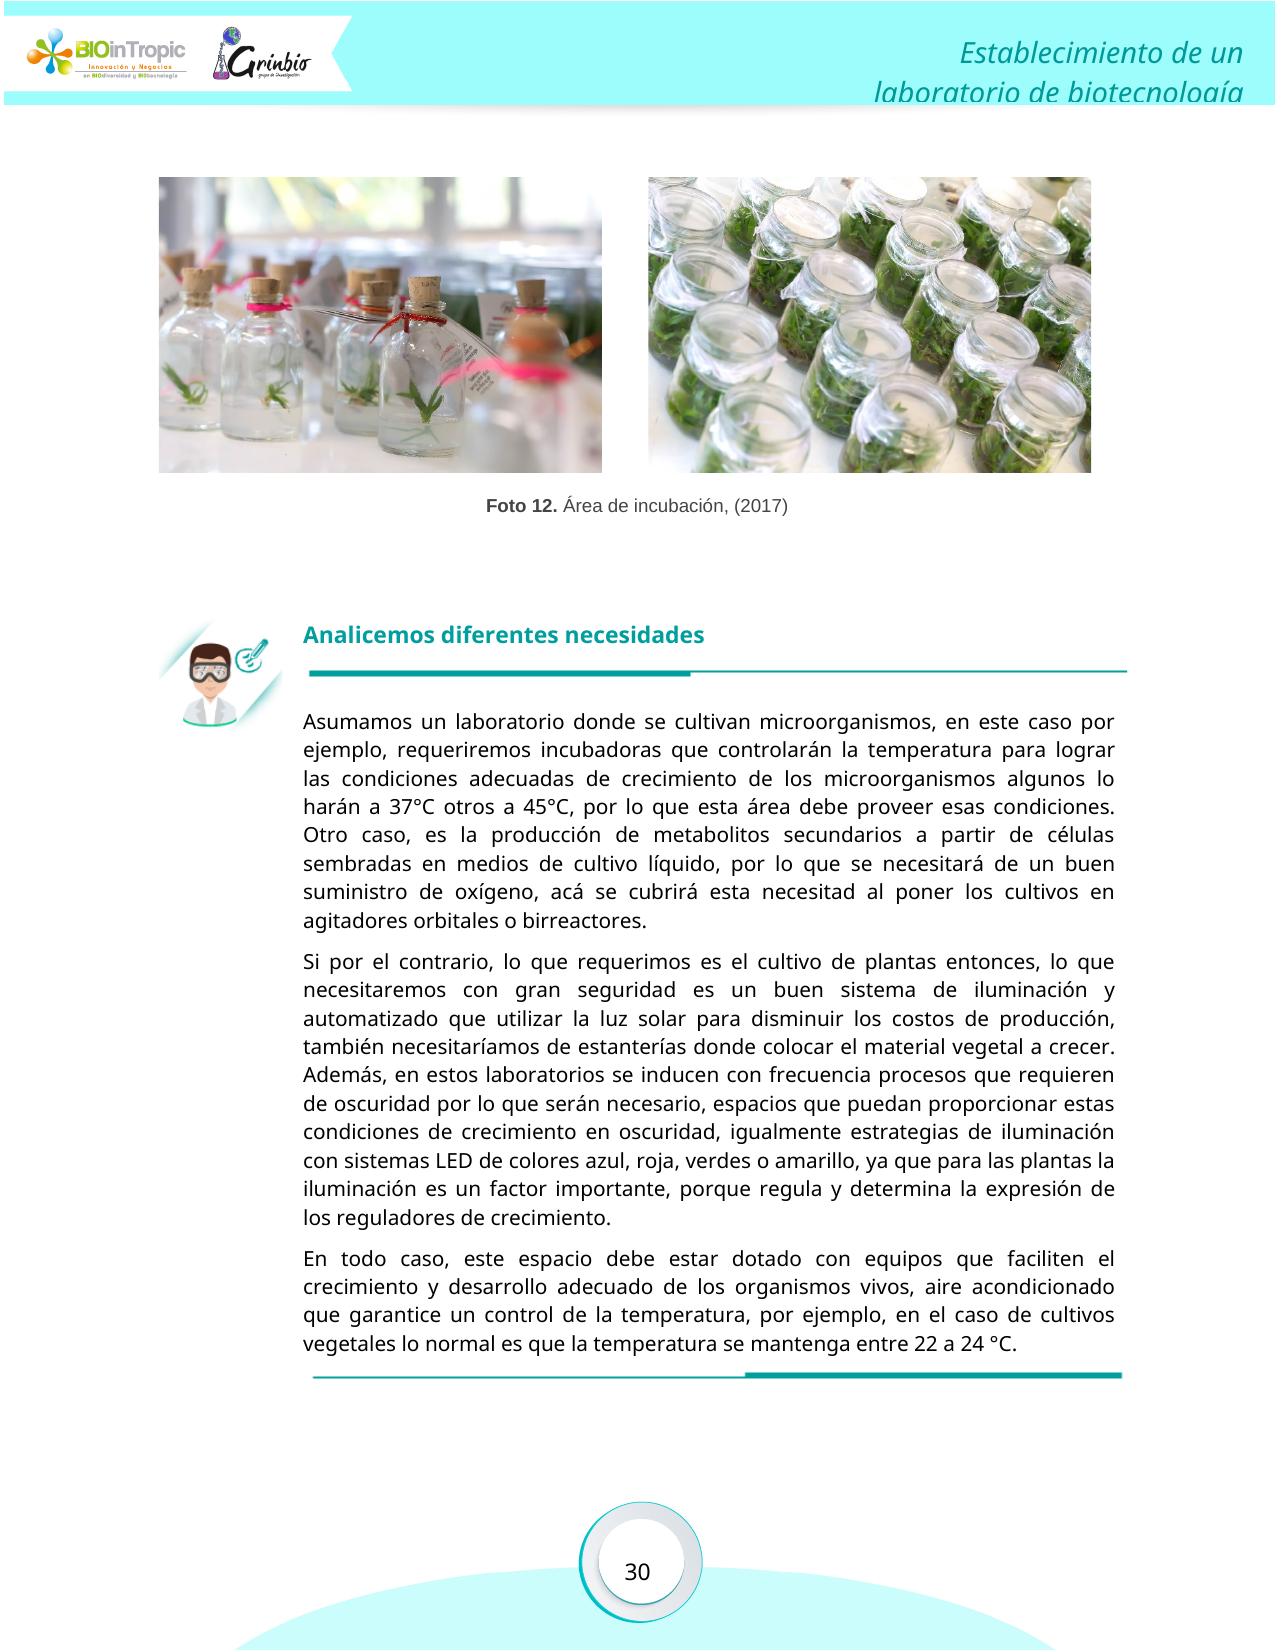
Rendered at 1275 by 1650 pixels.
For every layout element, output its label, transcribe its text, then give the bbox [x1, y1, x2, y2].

table_header Analicemos diferentes necesidades [292, 619, 1127, 663]
table_header [148, 619, 292, 1414]
table_cell Foto 12. Área de incubación, (2017) [148, 485, 1126, 532]
table_cell Asumamos un laboratorio donde se cultivan microorganismos, en este caso por ejemplo, requeriremos incubadoras que controlarán la temperatura para lograr las condiciones adecuadas de crecimiento de los microorganismos algunos lo harán a 37°C otros a 45°C, por lo que esta área debe proveer esas condiciones. Otro caso, es la producción de metabolitos secundarios a partir de células sembradas en medios de cultivo líquido, por lo que se necesitará de un buen suministro de oxígeno, acá se cubrirá esta necesitad al poner los cultivos en agitadores orbitales o birreactores. Si por el contrario, lo que requerimos es el cultivo de plantas entonces, lo que necesitaremos con gran seguridad es un buen sistema de iluminación y automatizado que utilizar la luz solar para disminuir los costos de producción, también necesitaríamos de estanterías donde colocar el material vegetal a crecer. Además, en estos laboratorios se inducen con frecuencia procesos que requieren de oscuridad por lo que serán necesario, espacios que puedan proporcionar estas condiciones de crecimiento en oscuridad, igualmente estrategias de iluminación con sistemas LED de colores azul, roja, verdes o amarillo, ya que para las plantas la iluminación es un factor importante, porque regula y determina la expresión de los reguladores de crecimiento. En todo caso, este espacio debe estar dotado con equipos que faciliten el crecimiento y desarrollo adecuado de los organismos vivos, aire acondicionado que garantice un control de la temperatura, por ejemplo, en el caso de cultivos vegetales lo normal es que la temperatura se mantenga entre 22 a 24 °C. [292, 707, 1127, 1370]
table_cell [292, 663, 1127, 707]
table_cell [292, 1370, 1127, 1414]
table_header [637, 177, 1126, 485]
picture [3, 1, 1275, 1650]
table_header [148, 177, 637, 485]
